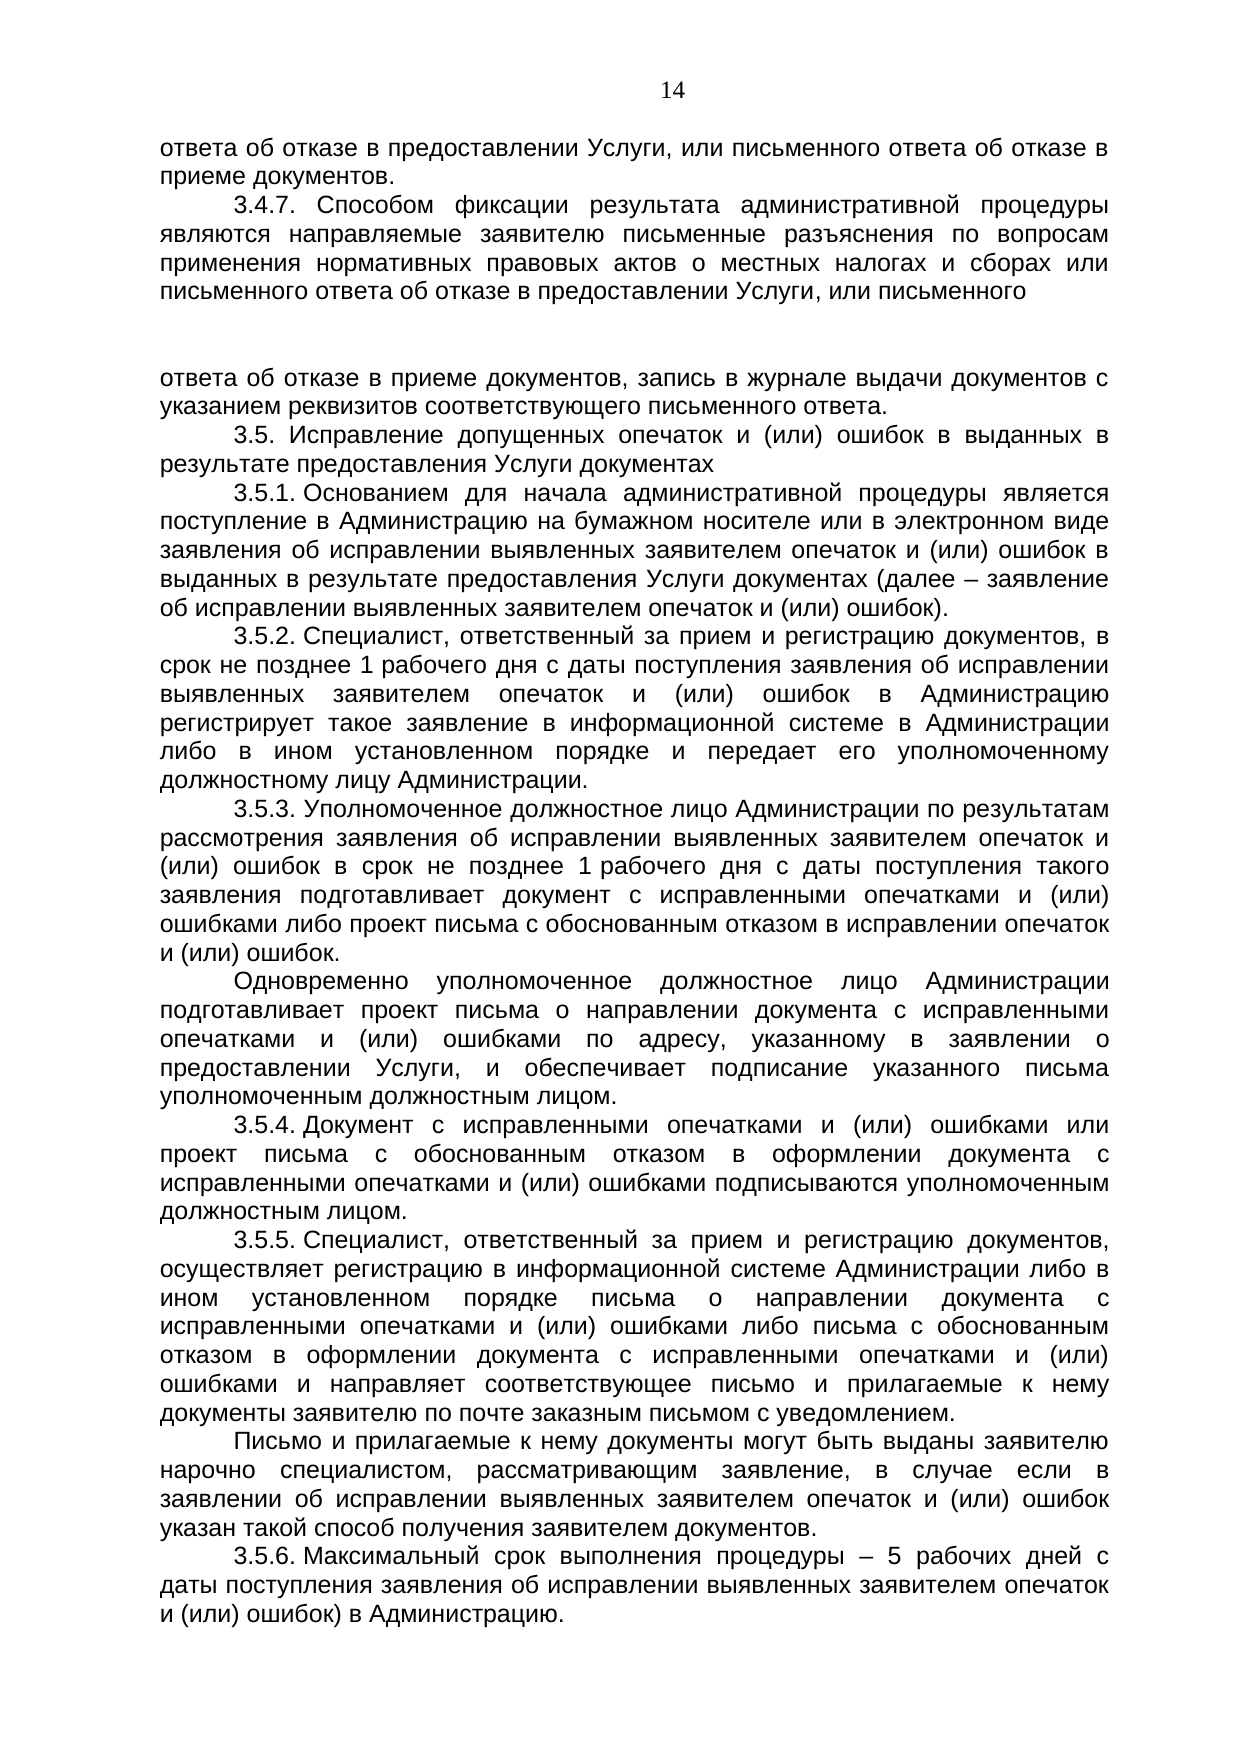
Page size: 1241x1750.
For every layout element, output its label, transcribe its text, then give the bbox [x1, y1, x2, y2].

text 3.5.5. Специалист, ответственный за прием и регистрацию документов, осуществляет регистрацию в информационной системе Администрации либо в ином установленном порядке письма о направлении документа с исправленными опечатками и (или) ошибками либо письма с обоснованным отказом в оформлении документа с исправленными опечатками и (или) ошибками и направляет соответствующее письмо и прилагаемые к нему документы заявителю по почте заказным письмом с уведомлением. [159, 1225, 1110, 1426]
text 3.5. Исправление допущенных опечаток и (или) ошибок в выданных в результате предоставления Услуги документах [159, 420, 1110, 477]
text ответа об отказе в приеме документов, запись в журнале выдачи документов с указанием реквизитов соответствующего письменного ответа. [159, 362, 1110, 420]
text 3.5.2. Специалист, ответственный за прием и регистрацию документов, в срок не позднее 1 рабочего дня с даты поступления заявления об исправлении выявленных заявителем опечаток и (или) ошибок в Администрацию регистрирует такое заявление в информационной системе в Администрации либо в ином установленном порядке и передает его уполномоченному должностному лицу Администрации. [159, 621, 1110, 794]
text 3.5.1. Основанием для начала административной процедуры является поступление в Администрацию на бумажном носителе или в электронном виде заявления об исправлении выявленных заявителем опечаток и (или) ошибок в выданных в результате предоставления Услуги документах (далее – заявление об исправлении выявленных заявителем опечаток и (или) ошибок). [159, 477, 1110, 621]
text Письмо и прилагаемые к нему документы могут быть выданы заявителю нарочно специалистом, рассматривающим заявление, в случае если в заявлении об исправлении выявленных заявителем опечаток и (или) ошибок указан такой способ получения заявителем документов. [159, 1426, 1110, 1541]
text 3.5.3. Уполномоченное должностное лицо Администрации по результатам рассмотрения заявления об исправлении выявленных заявителем опечаток и (или) ошибок в срок не позднее 1 рабочего дня с даты поступления такого заявления подготавливает документ с исправленными опечатками и (или) ошибками либо проект письма с обоснованным отказом в исправлении опечаток и (или) ошибок. [159, 794, 1110, 966]
text 3.4.7. Способом фиксации результата административной процедуры являются направляемые заявителю письменные разъяснения по вопросам применения нормативных правовых актов о местных налогах и сборах или письменного ответа об отказе в предоставлении Услуги, или письменного [159, 190, 1110, 305]
text Одновременно уполномоченное должностное лицо Администрации подготавливает проект письма о направлении документа с исправленными опечатками и (или) ошибками по адресу, указанному в заявлении о предоставлении Услуги, и обеспечивает подписание указанного письма уполномоченным должностным лицом. [159, 966, 1110, 1110]
text 3.5.6. Максимальный срок выполнения процедуры – 5 рабочих дней с даты поступления заявления об исправлении выявленных заявителем опечаток и (или) ошибок) в Администрацию. [159, 1541, 1110, 1627]
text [159, 132, 1110, 190]
text 3.5.4. Документ с исправленными опечатками и (или) ошибками или проект письма с обоснованным отказом в оформлении документа с исправленными опечатками и (или) ошибками подписываются уполномоченным должностным лицом. [159, 1110, 1110, 1225]
